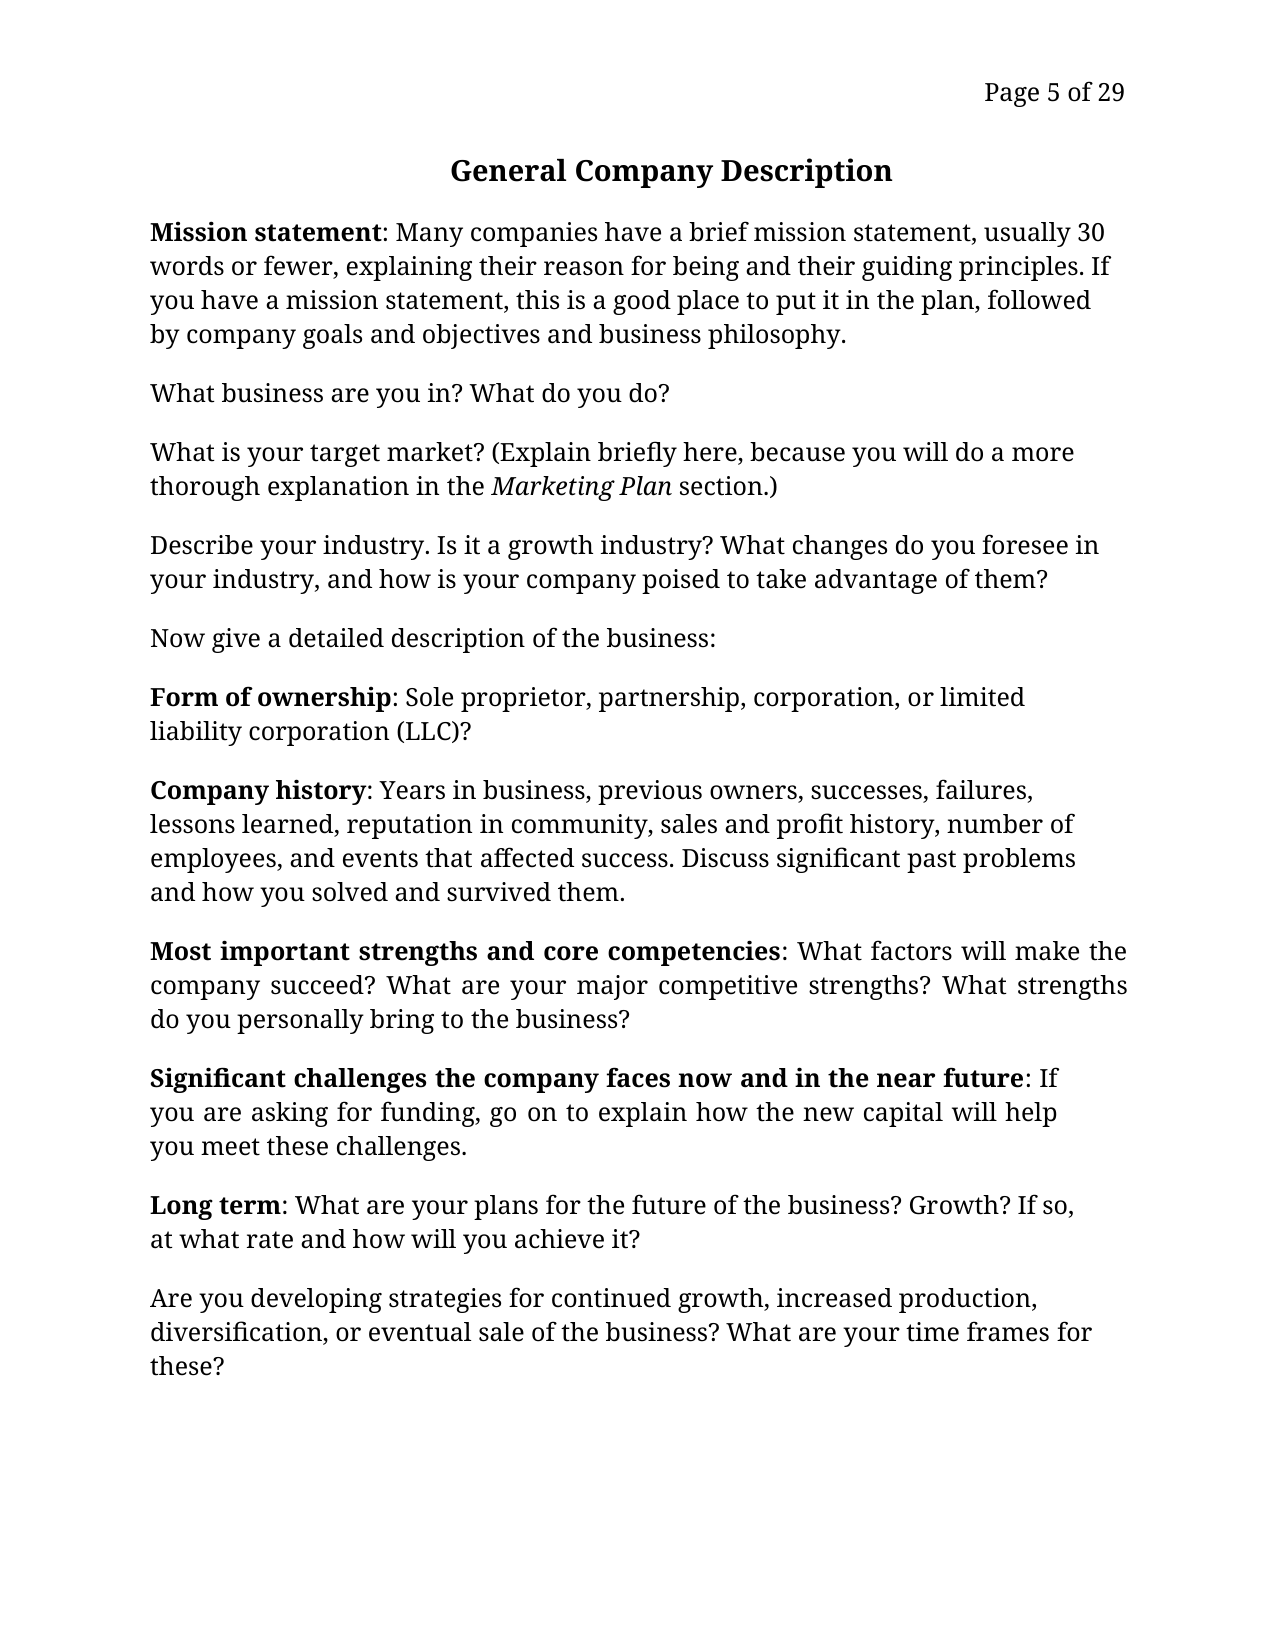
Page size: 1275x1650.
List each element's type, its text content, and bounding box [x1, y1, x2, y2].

text Are you developing strategies for continued growth, increased production, diversification, or eventual sale of the business? What are your time frames for these? [150, 1281, 1098, 1383]
text Page 5 of 29 [150, 75, 1125, 108]
text Form of ownership: Sole proprietor, partnership, corporation, or limited liability corporation (LLC)? [150, 679, 1049, 748]
text Now give a detailed description of the business: [150, 621, 1135, 655]
text Long term: What are your plans for the future of the business? Growth? If so, at what rate and how will you achieve it? [150, 1187, 1098, 1256]
text What business are you in? What do you do? [150, 376, 1135, 410]
text What is your target market? (Explain briefly here, because you will do a more thorough explanation in the Marketing Plan section.) [150, 434, 1122, 502]
text Describe your industry. Is it a growth industry? What changes do you foresee in your industry, and how is your company poised to take advantage of them? [150, 527, 1099, 596]
text Company history: Years in business, previous owners, successes, failures, lessons learned, reputation in community, sales and profit history, number of employees, and events that affected success. Discuss significant past problems and how you solved and survived them. [150, 772, 1119, 909]
text Most important strengths and core competencies: What factors will make the company succeed? What are your major competitive strengths? What strengths do you personally bring to the business? [150, 933, 1128, 1036]
text General Company Description [450, 150, 1135, 190]
text Mission statement: Many companies have a brief mission statement, usually 30 words or fewer, explaining their reason for being and their guiding principles. If you have a mission statement, this is a good place to put it in the plan, followed by company goals and objectives and business philosophy. [150, 215, 1115, 351]
text Significant challenges the company faces now and in the near future: If you are asking for funding, go on to explain how the new capital will help you meet these challenges. [150, 1061, 1058, 1163]
